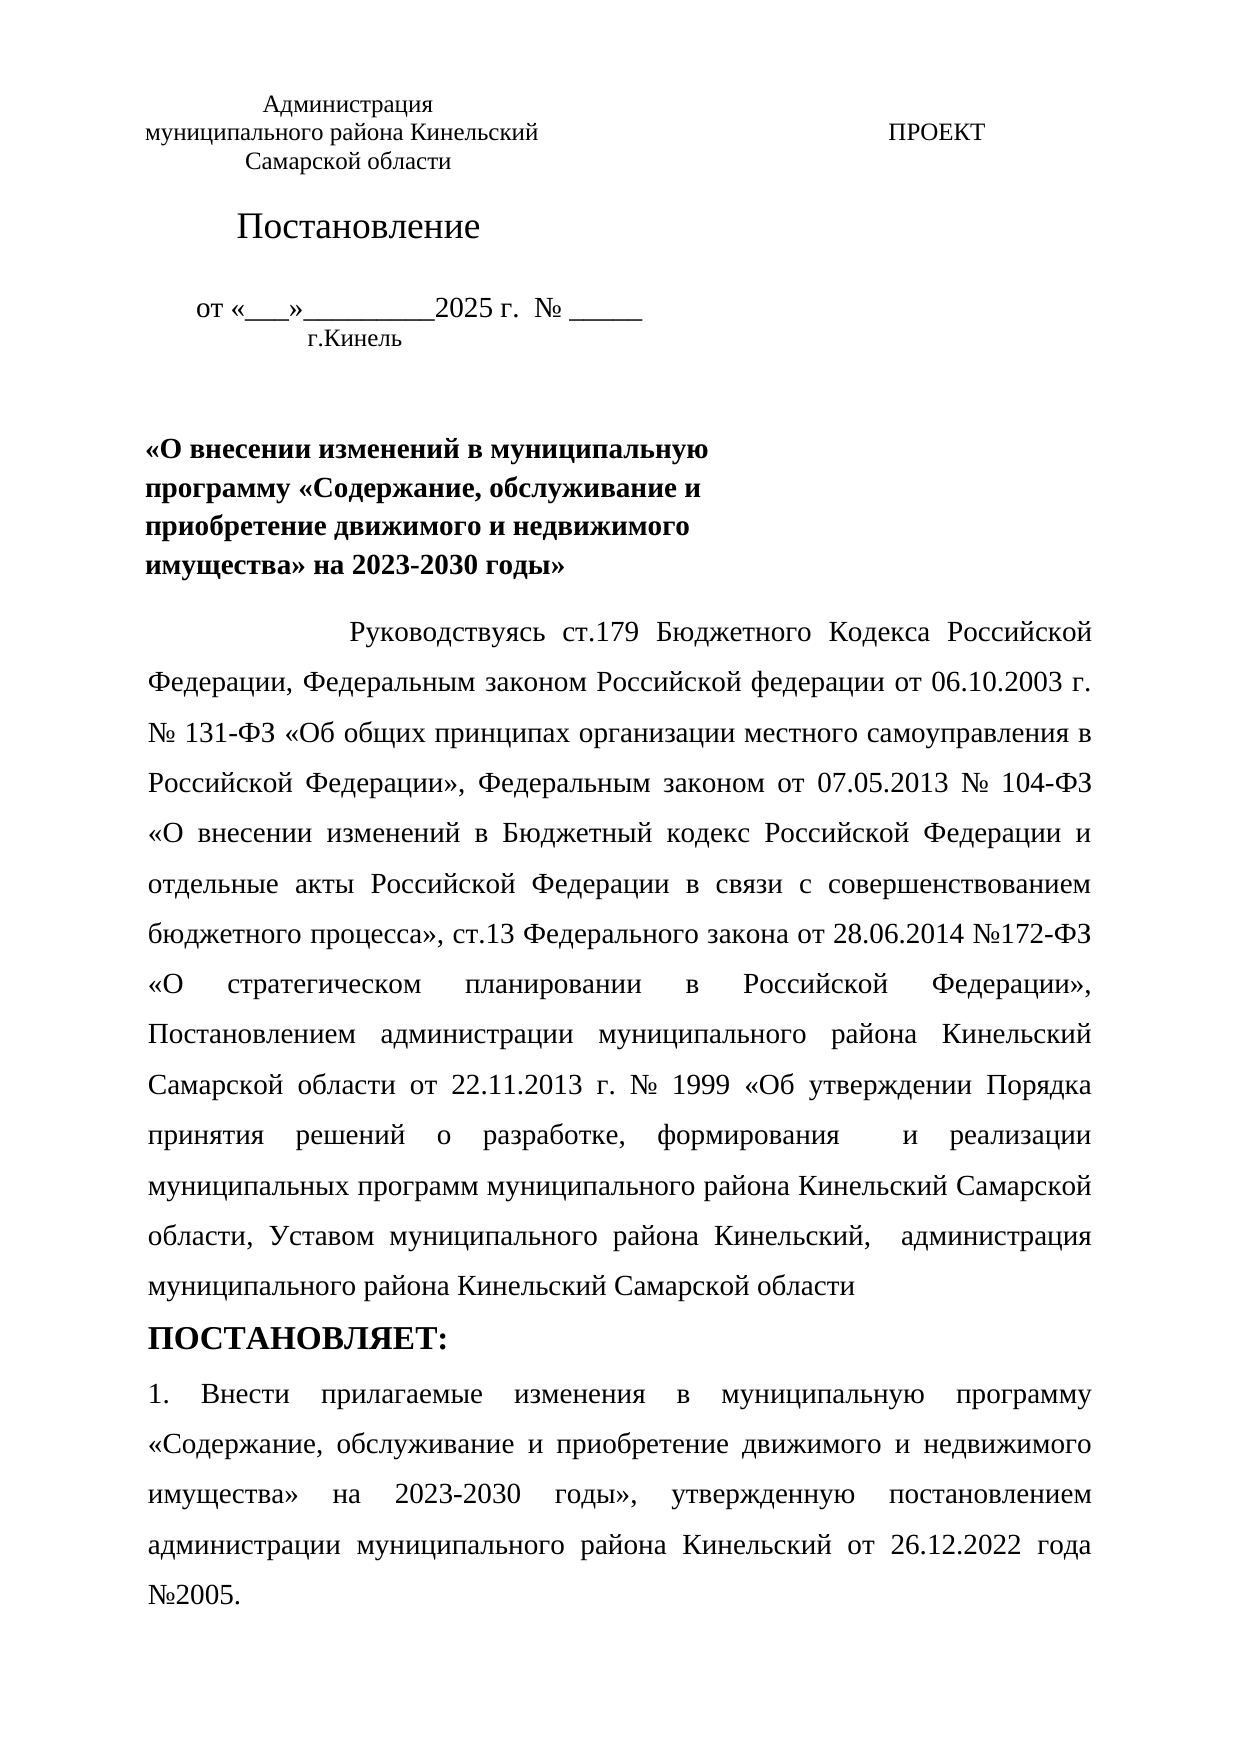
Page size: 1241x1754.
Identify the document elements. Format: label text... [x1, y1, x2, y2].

text Руководствуясь ст.179 Бюджетного Кодекса Российской Федерации, Федеральным законом Российской федерации от 06.10.2003 г. № 131-ФЗ «Об общих принципах организации местного самоуправления в Российской Федерации», Федеральным законом от 07.05.2013 № 104-ФЗ «О внесении изменений в Бюджетный кодекс Российской Федерации и отдельные акты Российской Федерации в связи с совершенствованием бюджетного процесса», ст.13 Федерального закона от 28.06.2014 №172-ФЗ «О стратегическом планировании в Российской Федерации», Постановлением администрации муниципального района Кинельский Самарской области от 22.11.2013 г. № 1999 «Об утверждении Порядка принятия решений о разработке, формирования и реализации муниципальных программ муниципального района Кинельский Самарской области, Уставом муниципального района Кинельский, администрация муниципального района Кинельский Самарской области [148, 614, 1092, 1302]
text от «___»_________2025 г. № _____ [118, 290, 1092, 323]
text «О внесении изменений в муниципальную [118, 431, 1092, 465]
text г.Кинель [118, 323, 1092, 352]
text муниципального района Кинельский ПРОЕКТ [118, 117, 1092, 146]
text имущества» на 2023-2030 годы» [118, 547, 1092, 580]
text ПОСТАНОВЛЯЕТ: [148, 1318, 1092, 1357]
text Самарской области [118, 146, 1092, 175]
text программу «Содержание, обслуживание и [118, 470, 1092, 503]
text Постановление [118, 204, 1092, 247]
text 1. Внести прилагаемые изменения в муниципальную программу «Содержание, обслуживание и приобретение движимого и недвижимого имущества» на 2023-2030 годы», утвержденную постановлением администрации муниципального района Кинельский от 26.12.2022 года №2005. [148, 1376, 1092, 1611]
text Администрация [148, 89, 1092, 117]
text приобретение движимого и недвижимого [118, 508, 1092, 542]
